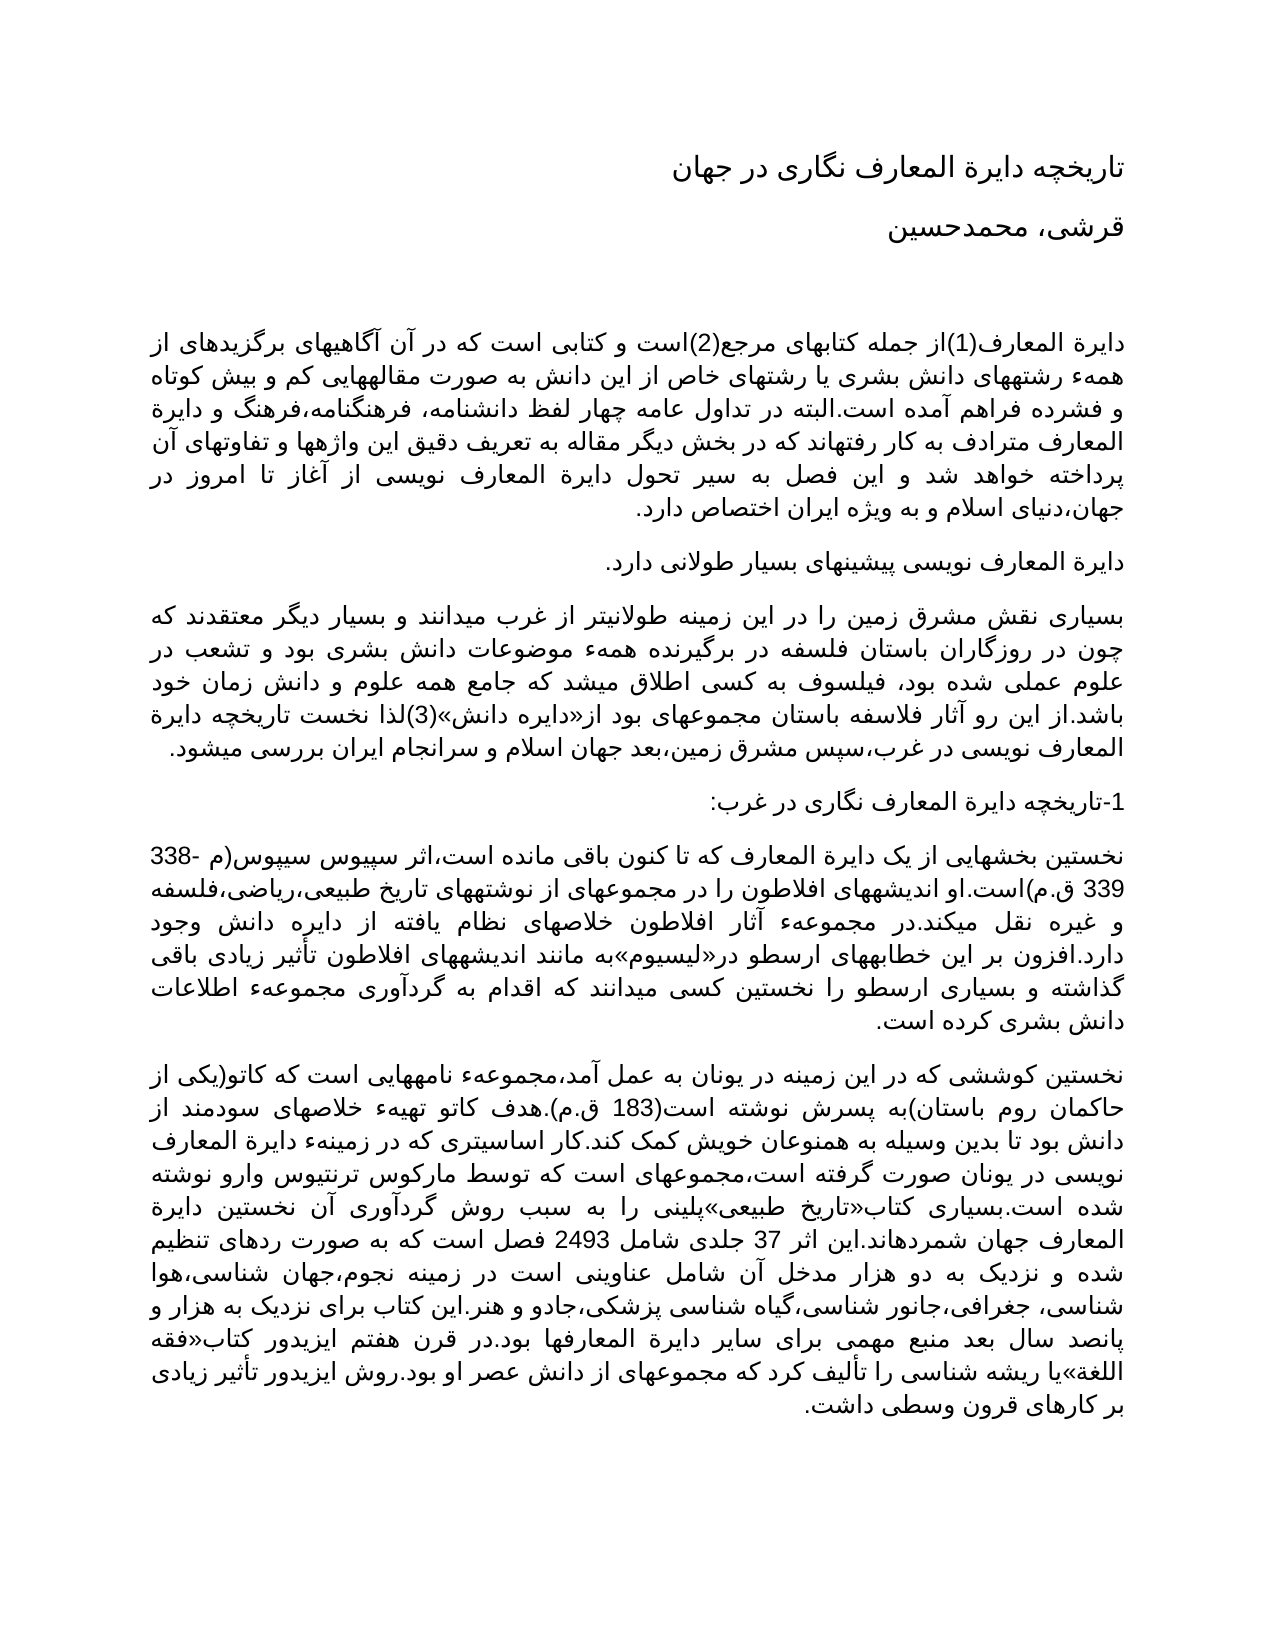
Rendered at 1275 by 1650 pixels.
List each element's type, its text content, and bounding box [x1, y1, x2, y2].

text دایرة المعارف نویسی پیشینه‏ای بسیار طولانی دارد. [150, 547, 1125, 576]
text نخستین کوششی که در این زمینه در یونان به عمل‏ آمد،مجموعهء نامه‏هایی است که کاتو(یکی از حاکمان‏ روم باستان)به پسرش نوشته است(183 ق.م).هدف‏ کاتو تهیهء خلاصه‏ای سودمند از دانش بود تا بدین‏ وسیله به همنوعان خویش کمک کند.کار اساسی‏تری‏ که در زمینهء دایرة المعارف نویسی در یونان صورت‏ گرفته است،مجموعه‏ای است که توسط مارکوس‏ ترنتیوس وارو نوشته شده است.بسیاری کتاب«تاریخ‏ طبیعی»پلینی را به سبب روش گردآوری آن نخستین‏ دایرة المعارف جهان شمرده‏اند.این اثر 37 جلدی‏ شامل 2493 فصل است که به صورت رده‏ای تنظیم‏ شده و نزدیک به دو هزار مدخل آن شامل عناوینی‏ است در زمینه نجوم،جهان شناسی،هوا شناسی، جغرافی،جانور شناسی،گیاه شناسی پزشکی،جادو و هنر.این کتاب برای نزدیک به هزار و پانصد سال بعد منبع مهمی برای سایر دایرة المعارف‏ها بود.در قرن‏ هفتم ایزیدور کتاب«فقه اللغة»یا ریشه شناسی را تألیف کرد که مجموعه‏ای از دانش عصر او بود.روش‏ ایزیدور تأثیر زیادی بر کارهای قرون وسطی داشت. [150, 1060, 1125, 1419]
text دایرة المعارف(1)از جمله کتابهای مرجع(2)است و کتابی است که در آن آگاهی‏های برگزیده‏ای از همهء رشته‏های دانش بشری یا رشته‏ای خاص از این دانش‏ به صورت مقاله‏هایی کم و بیش کوتاه و فشرده فراهم‏ آمده است.البته در تداول عامه چهار لفظ دانشنامه، فرهنگنامه،فرهنگ و دایرة المعارف مترادف به کار رفته‏اند که در بخش دیگر مقاله به تعریف دقیق این‏ واژه‏ها و تفاوتهای آن پرداخته خواهد شد و این فصل به‏ سیر تحول دایرة المعارف نویسی از آغاز تا امروز در جهان،دنیای اسلام و به ویژه ایران اختصاص دارد. [150, 328, 1125, 522]
text نخستین بخشهایی از یک دایرة المعارف که تا کنون‏ باقی مانده است،اثر سپیوس سیپوس(م‏ 338-339 ق.م)است.او اندیشه‏های افلاطون را در مجموعه‏ای از نوشته‏های تاریخ طبیعی،ریاضی،فلسفه‏ و غیره نقل می‏کند.در مجموعهء آثار افلاطون‏ خلاصه‏ای نظام یافته از دایره دانش وجود دارد.افزون‏ بر این خطابه‏های ارسطو در«لیسیوم»به مانند اندیشه‏های افلاطون تأثیر زیادی باقی گذاشته و بسیاری ارسطو را نخستین کسی می‏دانند که اقدام به‏ گردآوری مجموعهء اطلاعات دانش بشری کرده است. [150, 841, 1125, 1034]
text قرشی، محمدحسین [150, 209, 1125, 243]
text تاریخچه دایرة المعارف نگاری در جهان [150, 150, 1125, 183]
text بسیاری نقش مشرق زمین را در این زمینه طولانی‏تر از غرب می‏دانند و بسیار دیگر معتقدند که چون در روزگاران باستان فلسفه در برگیرنده همهء موضوعات‏ دانش بشری بود و تشعب در علوم عملی شده بود، فیلسوف به کسی اطلاق می‏شد که جامع همه علوم و دانش زمان خود باشد.از این رو آثار فلاسفه باستان‏ مجموعه‏ای بود از«دایره دانش»(3)لذا نخست تاریخچه‏ دایرة المعارف نویسی در غرب،سپس مشرق زمین،بعد جهان اسلام و سرانجام ایران بررسی می‏شود. [150, 601, 1125, 762]
text 1-تاریخچه دایرة المعارف نگاری در غرب: [150, 787, 1125, 816]
